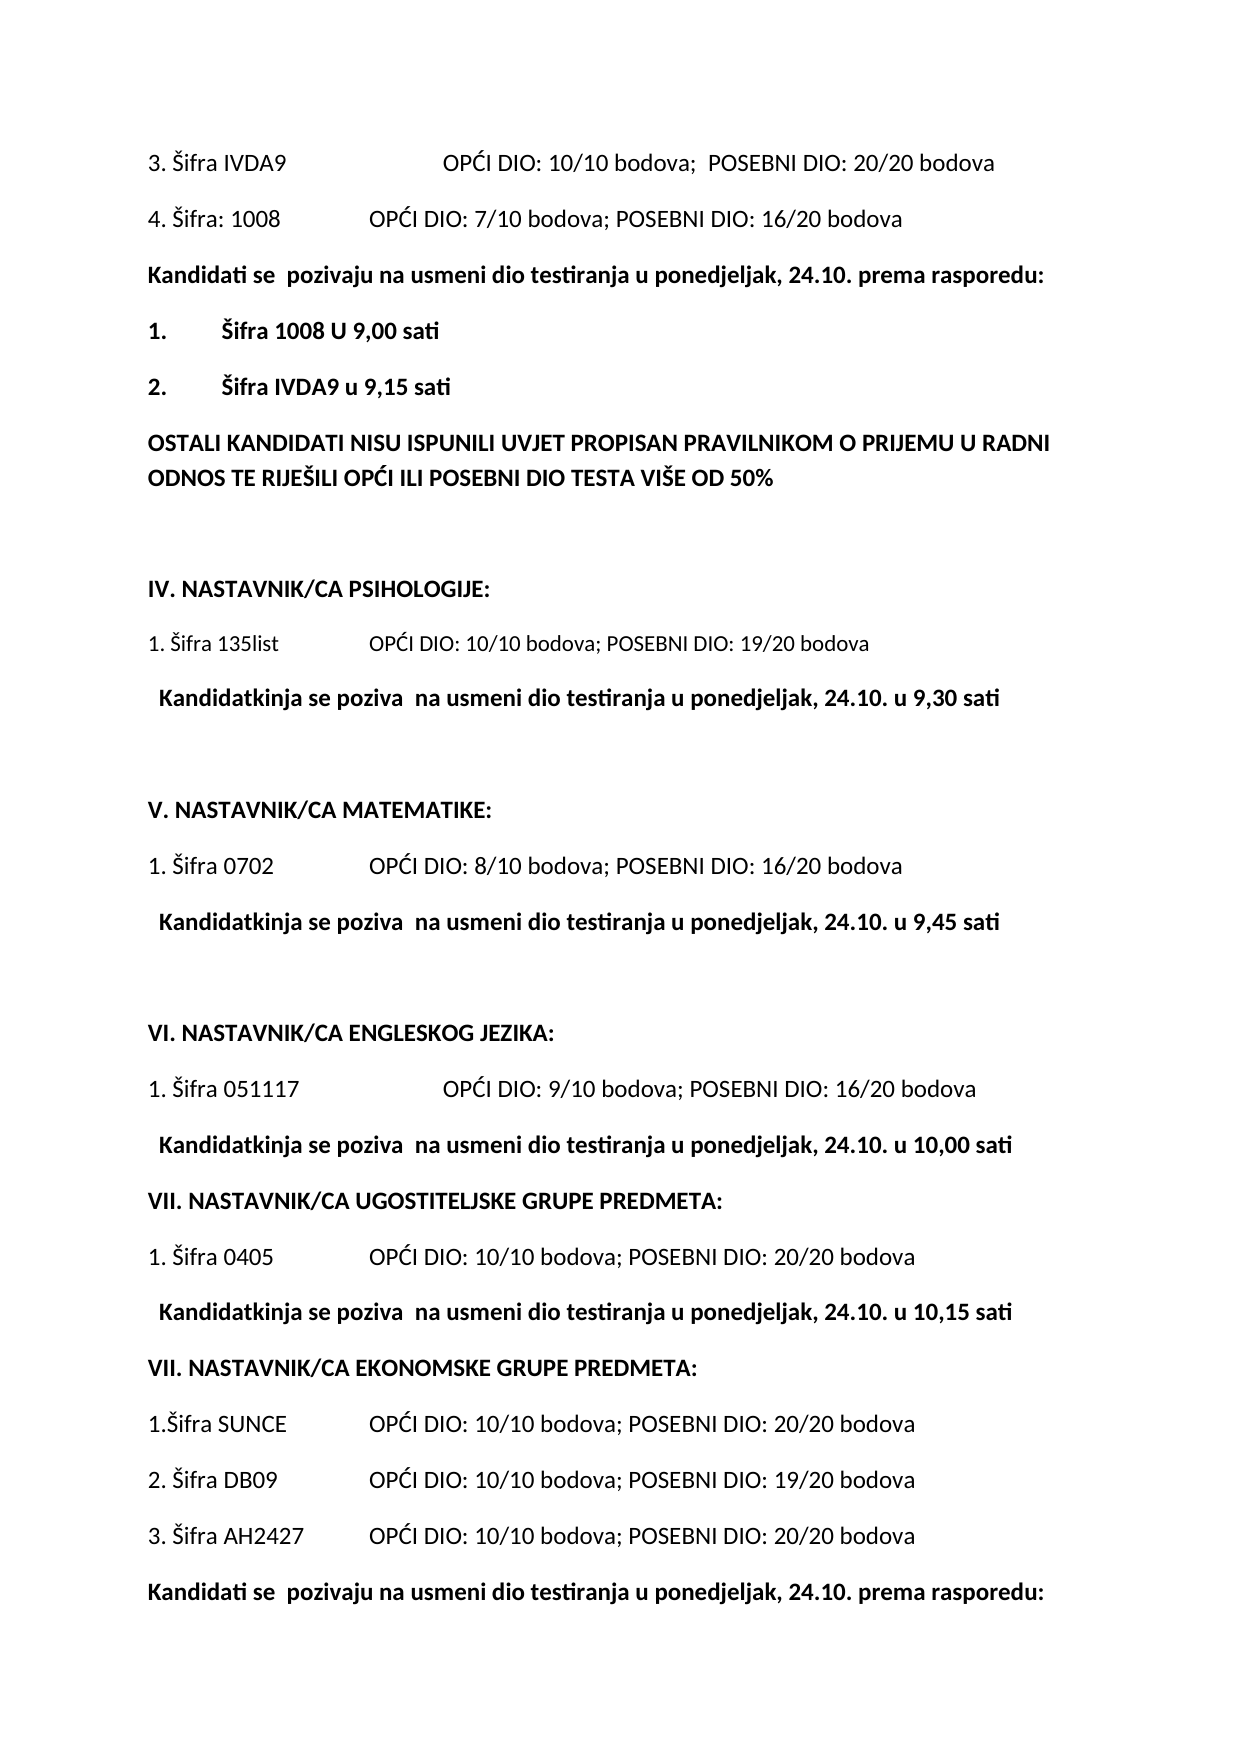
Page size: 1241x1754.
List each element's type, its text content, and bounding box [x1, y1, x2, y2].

text Kandidatkinja se poziva na usmeni dio testiranja u ponedjeljak, 24.10. u 10,15 sati [148, 1296, 1093, 1327]
text VI. NASTAVNIK/CA ENGLESKOG JEZIKA: [148, 1017, 1093, 1048]
text 1. Šifra 1008 U 9,00 sati [148, 315, 1093, 346]
text V. NASTAVNIK/CA MATEMATIKE: [148, 794, 1093, 824]
text Kandidatkinja se poziva na usmeni dio testiranja u ponedjeljak, 24.10. u 10,00 sati [148, 1129, 1093, 1159]
text Kandidatkinja se poziva na usmeni dio testiranja u ponedjeljak, 24.10. u 9,30 sati [148, 682, 1093, 713]
text 2. Šifra IVDA9 u 9,15 sati [148, 371, 1093, 401]
text 4. Šifra: 1008 OPĆI DIO: 7/10 bodova; POSEBNI DIO: 16/20 bodova [148, 203, 1093, 234]
text 1. Šifra 051117 OPĆI DIO: 9/10 bodova; POSEBNI DIO: 16/20 bodova [148, 1073, 1093, 1104]
text 3. Šifra AH2427 OPĆI DIO: 10/10 bodova; POSEBNI DIO: 20/20 bodova [148, 1520, 1093, 1550]
text 3. Šifra IVDA9 OPĆI DIO: 10/10 bodova; POSEBNI DIO: 20/20 bodova [148, 148, 1093, 178]
text Kandidati se pozivaju na usmeni dio testiranja u ponedjeljak, 24.10. prema rasporedu: [148, 259, 1093, 290]
text 1. Šifra 0702 OPĆI DIO: 8/10 bodova; POSEBNI DIO: 16/20 bodova [148, 850, 1093, 880]
text VII. NASTAVNIK/CA UGOSTITELJSKE GRUPE PREDMETA: [148, 1185, 1093, 1215]
text Kandidati se pozivaju na usmeni dio testiranja u ponedjeljak, 24.10. prema rasporedu: [148, 1576, 1093, 1606]
text 1. Šifra 0405 OPĆI DIO: 10/10 bodova; POSEBNI DIO: 20/20 bodova [148, 1241, 1093, 1271]
text 1.Šifra SUNCE OPĆI DIO: 10/10 bodova; POSEBNI DIO: 20/20 bodova [148, 1408, 1093, 1439]
text OSTALI KANDIDATI NISU ISPUNILI UVJET PROPISAN PRAVILNIKOM O PRIJEMU U RADNI ODNOS TE RIJEŠILI OPĆI ILI POSEBNI DIO TESTA VIŠE OD 50% [148, 427, 1093, 492]
text 2. Šifra DB09 OPĆI DIO: 10/10 bodova; POSEBNI DIO: 19/20 bodova [148, 1464, 1093, 1494]
text IV. NASTAVNIK/CA PSIHOLOGIJE: [148, 573, 1093, 604]
text Kandidatkinja se poziva na usmeni dio testiranja u ponedjeljak, 24.10. u 9,45 sati [148, 906, 1093, 936]
text 1. Šifra 135list OPĆI DIO: 10/10 bodova; POSEBNI DIO: 19/20 bodova [148, 629, 1093, 657]
text VII. NASTAVNIK/CA EKONOMSKE GRUPE PREDMETA: [148, 1352, 1093, 1383]
